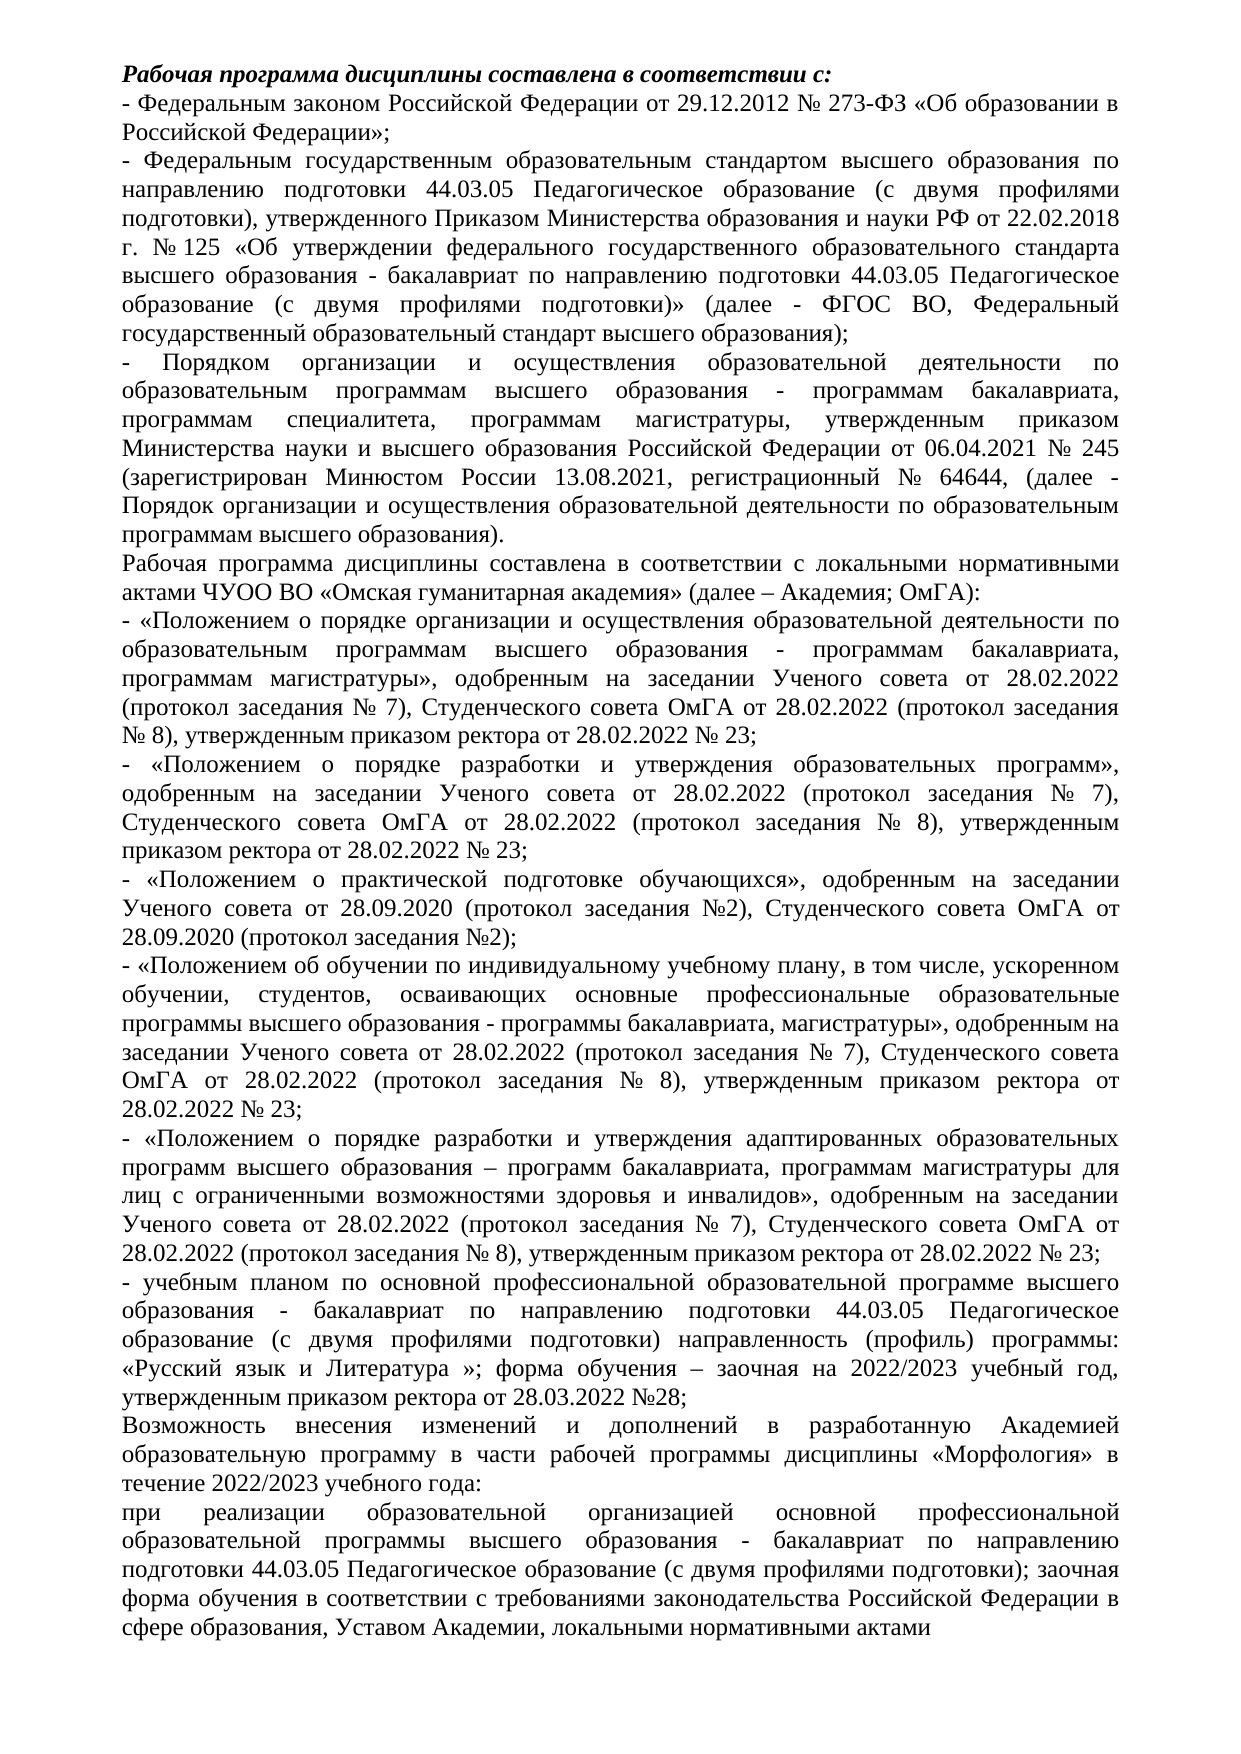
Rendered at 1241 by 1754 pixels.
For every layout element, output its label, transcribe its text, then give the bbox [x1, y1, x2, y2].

table_cell - Федеральным законом Российской Федерации от 29.12.2012 № 273-ФЗ «Об образовании в Российской Федерации»; - Федеральным государственным образовательным стандартом высшего образования по направлению подготовки 44.03.05 Педагогическое образование (с двумя профилями подготовки), утвержденного Приказом Министерства образования и науки РФ от 22.02.2018 г. № 125 «Об утверждении федерального государственного образовательного стандарта высшего образования - бакалавриат по направлению подготовки 44.03.05 Педагогическое образование (с двумя профилями подготовки)» (далее - ФГОС ВО, Федеральный государственный образовательный стандарт высшего образования); - Порядком организации и осуществления образовательной деятельности по образовательным программам высшего образования - программам бакалавриата, программам специалитета, программам магистратуры, утвержденным приказом Министерства науки и высшего образования Российской Федерации от 06.04.2021 № 245 (зарегистрирован Минюстом России 13.08.2021, регистрационный № 64644, (далее - Порядок организации и осуществления образовательной деятельности по образовательным программам высшего образования). Рабочая программа дисциплины составлена в соответствии с локальными нормативными актами ЧУОО ВО «Омская гуманитарная академия» (далее – Академия; ОмГА): - «Положением о порядке организации и осуществления образовательной деятельности по образовательным программам высшего образования - программам бакалавриата, программам магистратуры», одобренным на заседании Ученого совета от 28.02.2022 (протокол заседания № 7), Студенческого совета ОмГА от 28.02.2022 (протокол заседания № 8), утвержденным приказом ректора от 28.02.2022 № 23; - «Положением о порядке разработки и утверждения образовательных программ», одобренным на заседании Ученого совета от 28.02.2022 (протокол заседания № 7), Студенческого совета ОмГА от 28.02.2022 (протокол заседания № 8), утвержденным приказом ректора от 28.02.2022 № 23; - «Положением о практической подготовке обучающихся», одобренным на заседании Ученого совета от 28.09.2020 (протокол заседания №2), Студенческого совета ОмГА от 28.09.2020 (протокол заседания №2); - «Положением об обучении по индивидуальному учебному плану, в том числе, ускоренном обучении, студентов, осваивающих основные профессиональные образовательные программы высшего образования - программы бакалавриата, магистратуры», одобренным на заседании Ученого совета от 28.02.2022 (протокол заседания № 7), Студенческого совета ОмГА от 28.02.2022 (протокол заседания № 8), утвержденным приказом ректора от 28.02.2022 № 23; - «Положением о порядке разработки и утверждения адаптированных образовательных программ высшего образования – программ бакалавриата, программам магистратуры для лиц с ограниченными возможностями здоровья и инвалидов», одобренным на заседании Ученого совета от 28.02.2022 (протокол заседания № 7), Студенческого совета ОмГА от 28.02.2022 (протокол заседания № 8), утвержденным приказом ректора от 28.02.2022 № 23; - учебным планом по основной профессиональной образовательной программе высшего образования - бакалавриат по направлению подготовки 44.03.05 Педагогическое образование (с двумя профилями подготовки) направленность (профиль) программы: «Русский язык и Литература »; форма обучения – заочная на 2022/2023 учебный год, утвержденным приказом ректора от 28.03.2022 №28; Возможность внесения изменений и дополнений в разработанную Академией образовательную программу в части рабочей программы дисциплины «Морфология» в течение 2022/2023 учебного года: при реализации образовательной организацией основной профессиональной образовательной программы высшего образования - бакалавриат по направлению подготовки 44.03.05 Педагогическое образование (с двумя профилями подготовки); заочная форма обучения в соответствии с требованиями законодательства Российской Федерации в сфере образования, Уставом Академии, локальными нормативными актами [118, 88, 1124, 1662]
table_header Рабочая программа дисциплины составлена в соответствии с: [118, 59, 1124, 88]
